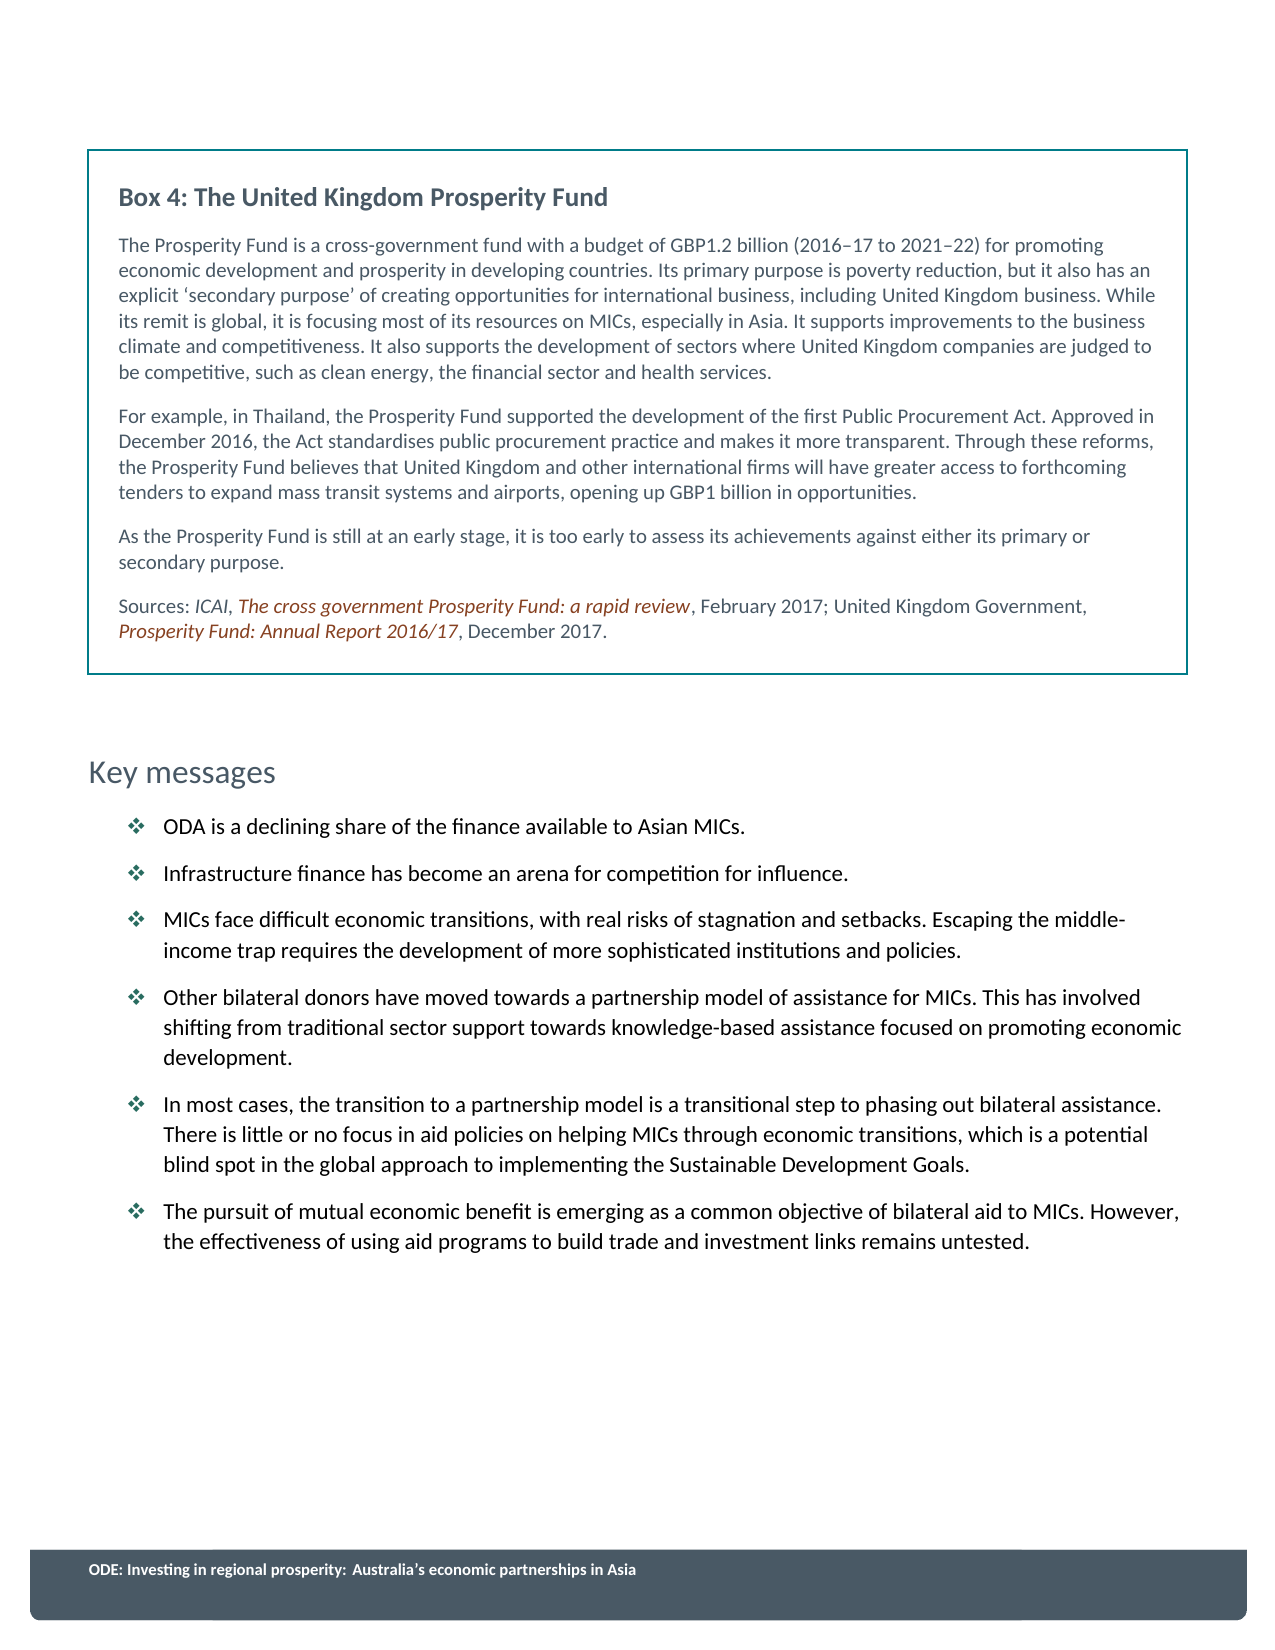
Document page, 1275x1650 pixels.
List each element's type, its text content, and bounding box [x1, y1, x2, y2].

list Infrastructure finance has become an arena for competition for influence. [126, 859, 1186, 887]
list Other bilateral donors have moved towards a partnership model of assistance for MICs. This has involved shifting from traditional sector support towards knowledge-based assistance focused on promoting economic development. [126, 983, 1186, 1071]
text Sources: ICAI, The cross government Prosperity Fund: a rapid review, February 2017; United Kingdom Government, Prosperity Fund: Annual Report 2016/17, December 2017. [89, 562, 1186, 673]
list MICs face difficult economic transitions, with real risks of stagnation and setbacks. Escaping the middle-income trap requires the development of more sophisticated institutions and policies. [126, 906, 1186, 964]
text The Prosperity Fund is a cross-government fund with a budget of GBP1.2 billion (2016–17 to 2021–22) for promoting economic development and prosperity in developing countries. Its primary purpose is poverty reduction, but it also has an explicit ‘secondary purpose’ of creating opportunities for international business, including United Kingdom business. While its remit is global, it is focusing most of its resources on MICs, especially in Asia. It supports improvements to the business climate and competitiveness. It also supports the development of sectors where United Kingdom companies are judged to be competitive, such as clean energy, the financial sector and health services. [89, 201, 1186, 372]
subtitle Key messages [89, 751, 1186, 792]
text As the Prosperity Fund is still at an early stage, it is too early to assess its achievements against either its primary or secondary purpose. [89, 492, 1186, 562]
subtitle Box 4: The United Kingdom Prosperity Fund [89, 151, 1186, 201]
list The pursuit of mutual economic benefit is emerging as a common objective of bilateral aid to MICs. However, the effectiveness of using aid programs to build trade and investment links remains untested. [126, 1197, 1186, 1256]
list ODA is a declining share of the finance available to Asian MICs. [126, 812, 1186, 840]
list In most cases, the transition to a partnership model is a transitional step to phasing out bilateral assistance. There is little or no focus in aid policies on helping MICs through economic transitions, which is a potential blind spot in the global approach to implementing the Sustainable Development Goals. [126, 1090, 1186, 1178]
picture [0, 1520, 1275, 1650]
text For example, in Thailand, the Prosperity Fund supported the development of the first Public Procurement Act. Approved in December 2016, the Act standardises public procurement practice and makes it more transparent. Through these reforms, the Prosperity Fund believes that United Kingdom and other international firms will have greater access to forthcoming tenders to expand mass transit systems and airports, opening up GBP1 billion in opportunities. [89, 372, 1186, 492]
